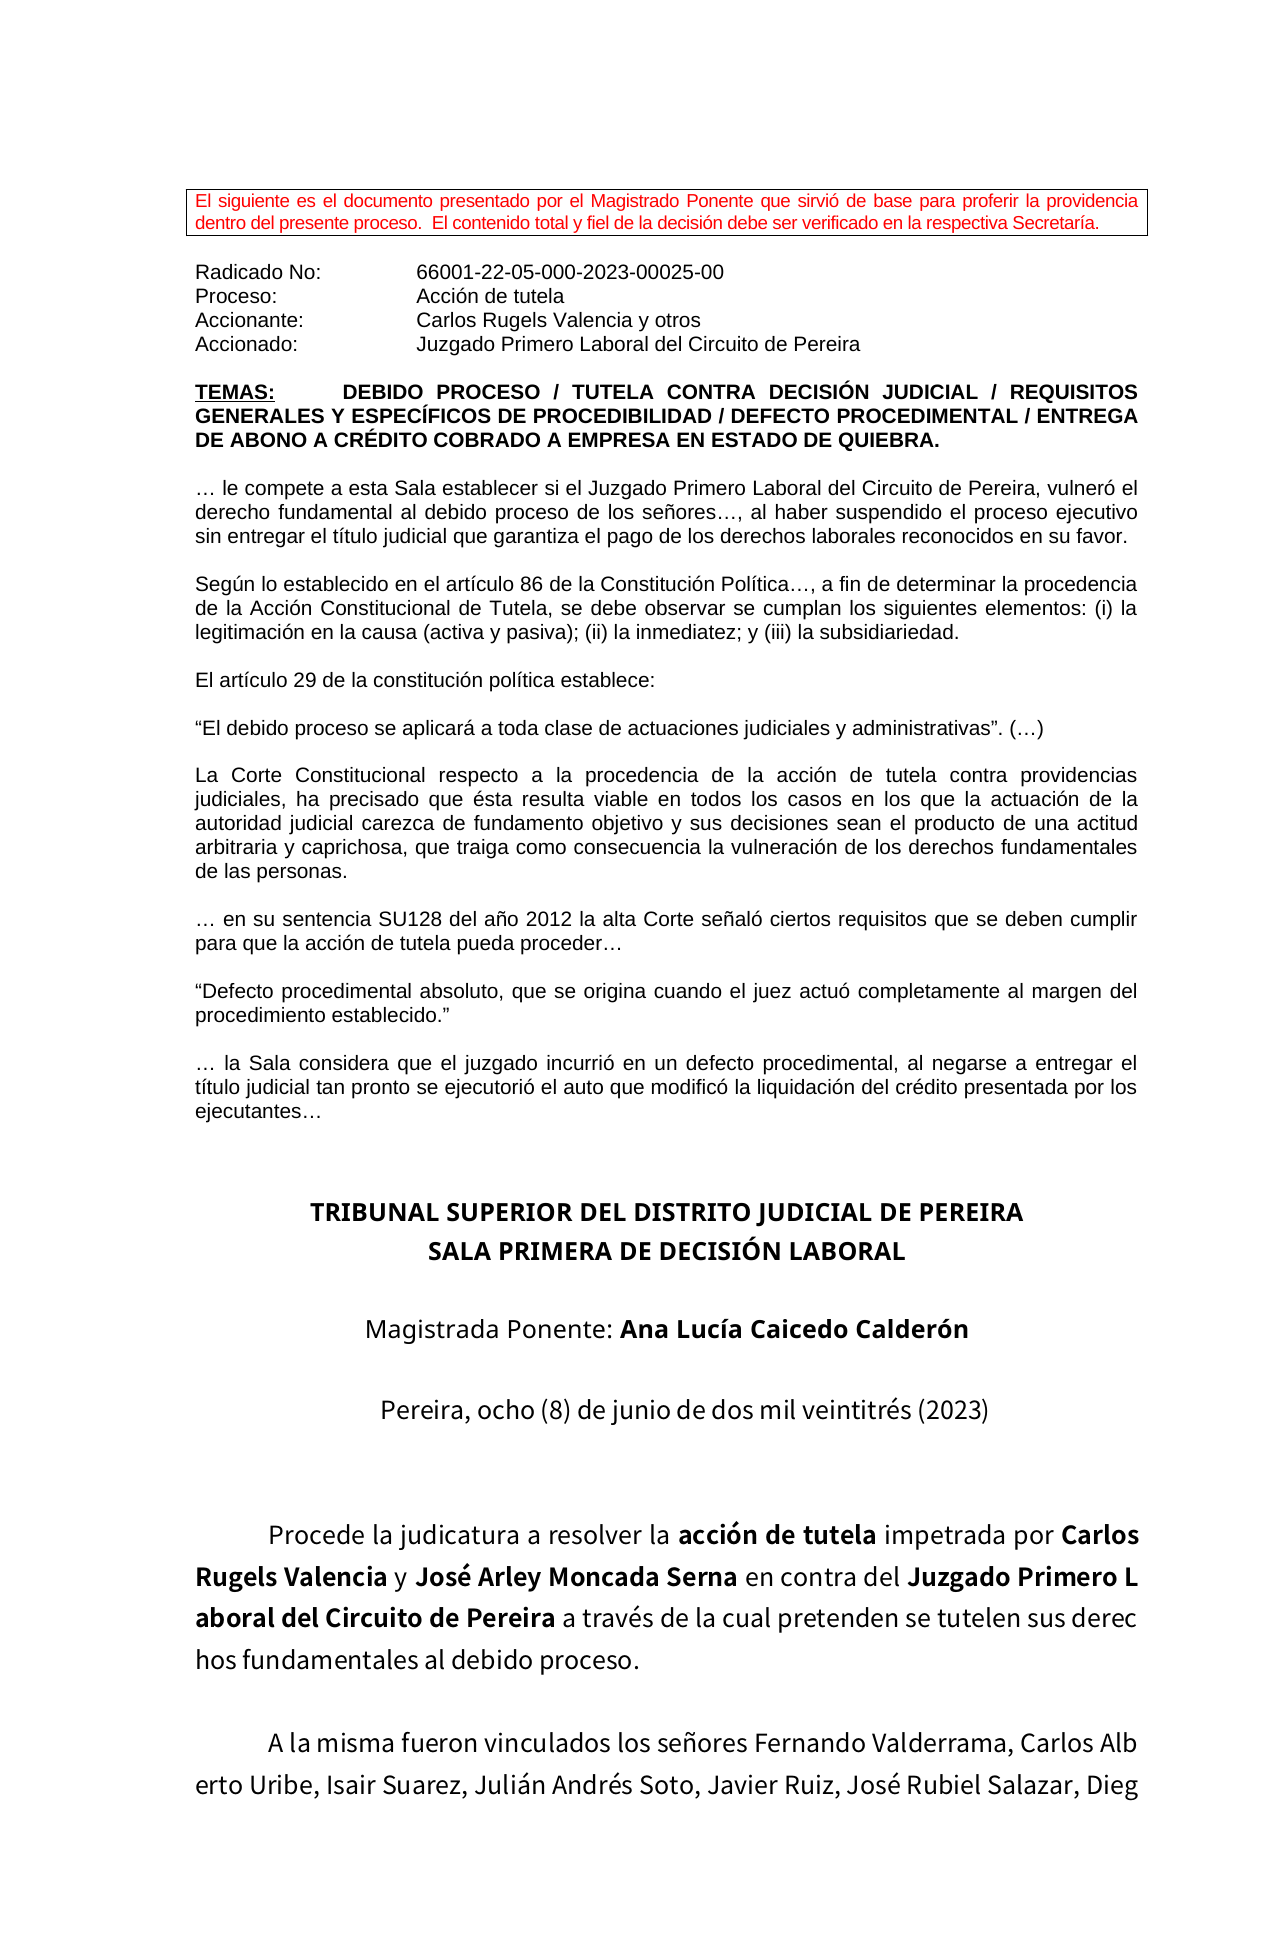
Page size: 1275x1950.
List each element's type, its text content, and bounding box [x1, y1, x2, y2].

text Procede la judicatura a resolver la acción de tutela impetrada por Carlos Rugels Valencia y José Arley Moncada Serna en contra del Juzgado Primero Laboral del Circuito de Pereira a través de la cual pretenden se tutelen sus derechos fundamentales al debido proceso. [195, 1515, 1139, 1677]
text … le compete a esta Sala establecer si el Juzgado Primero Laboral del Circuito de Pereira, vulneró el derecho fundamental al debido proceso de los señores…, al haber suspendido el proceso ejecutivo sin entregar el título judicial que garantiza el pago de los derechos laborales reconocidos en su favor. [195, 476, 1139, 548]
text El artículo 29 de la constitución política establece: [195, 667, 1139, 691]
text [195, 1724, 1139, 1802]
text Radicado No: 66001-22-05-000-2023-00025-00 [195, 260, 1139, 284]
text SALA PRIMERA DE DECISIÓN LABORAL [195, 1234, 1139, 1268]
text TEMAS: DEBIDO PROCESO / TUTELA CONTRA DECISIÓN JUDICIAL / REQUISITOS GENERALES Y ESPECÍFICOS DE PROCEDIBILIDAD / DEFECTO PROCEDIMENTAL / ENTREGA DE ABONO A CRÉDITO COBRADO A EMPRESA EN ESTADO DE QUIEBRA. [195, 380, 1139, 452]
text La Corte Constitucional respecto a la procedencia de la acción de tutela contra providencias judiciales, ha precisado que ésta resulta viable en todos los casos en los que la actuación de la autoridad judicial carezca de fundamento objetivo y sus decisiones sean el producto de una actitud arbitraria y caprichosa, que traiga como consecuencia la vulneración de los derechos fundamentales de las personas. [195, 763, 1139, 883]
text … la Sala considera que el juzgado incurrió en un defecto procedimental, al negarse a entregar el título judicial tan pronto se ejecutorió el auto que modificó la liquidación del crédito presentada por los ejecutantes… [195, 1051, 1139, 1123]
text Proceso: Acción de tutela [195, 284, 1139, 308]
text El siguiente es el documento presentado por el Magistrado Ponente que sirvió de base para proferir la providencia dentro del presente proceso. El contenido total y fiel de la decisión debe ser verificado en la respectiva Secretaría. [187, 190, 1147, 235]
text Pereira, ocho (8) de junio de dos mil veintitrés (2023) [232, 1390, 1139, 1427]
text Accionado: Juzgado Primero Laboral del Circuito de Pereira [195, 332, 1139, 356]
text Accionante: Carlos Rugels Valencia y otros [195, 308, 1139, 332]
text “El debido proceso se aplicará a toda clase de actuaciones judiciales y administrativas”. (…) [195, 715, 1139, 739]
text “Defecto procedimental absoluto, que se origina cuando el juez actuó completamente al margen del procedimiento establecido.” [195, 979, 1139, 1027]
text Magistrada Ponente: Ana Lucía Caicedo Calderón [195, 1312, 1139, 1346]
text … en su sentencia SU128 del año 2012 la alta Corte señaló ciertos requisitos que se deben cumplir para que la acción de tutela pueda proceder… [195, 907, 1139, 955]
text TRIBUNAL SUPERIOR DEL DISTRITO JUDICIAL DE PEREIRA [195, 1194, 1139, 1229]
text Según lo establecido en el artículo 86 de la Constitución Política…, a fin de determinar la procedencia de la Acción Constitucional de Tutela, se debe observar se cumplan los siguientes elementos: (i) la legitimación en la causa (activa y pasiva); (ii) la inmediatez; y (iii) la subsidiariedad. [195, 572, 1139, 643]
